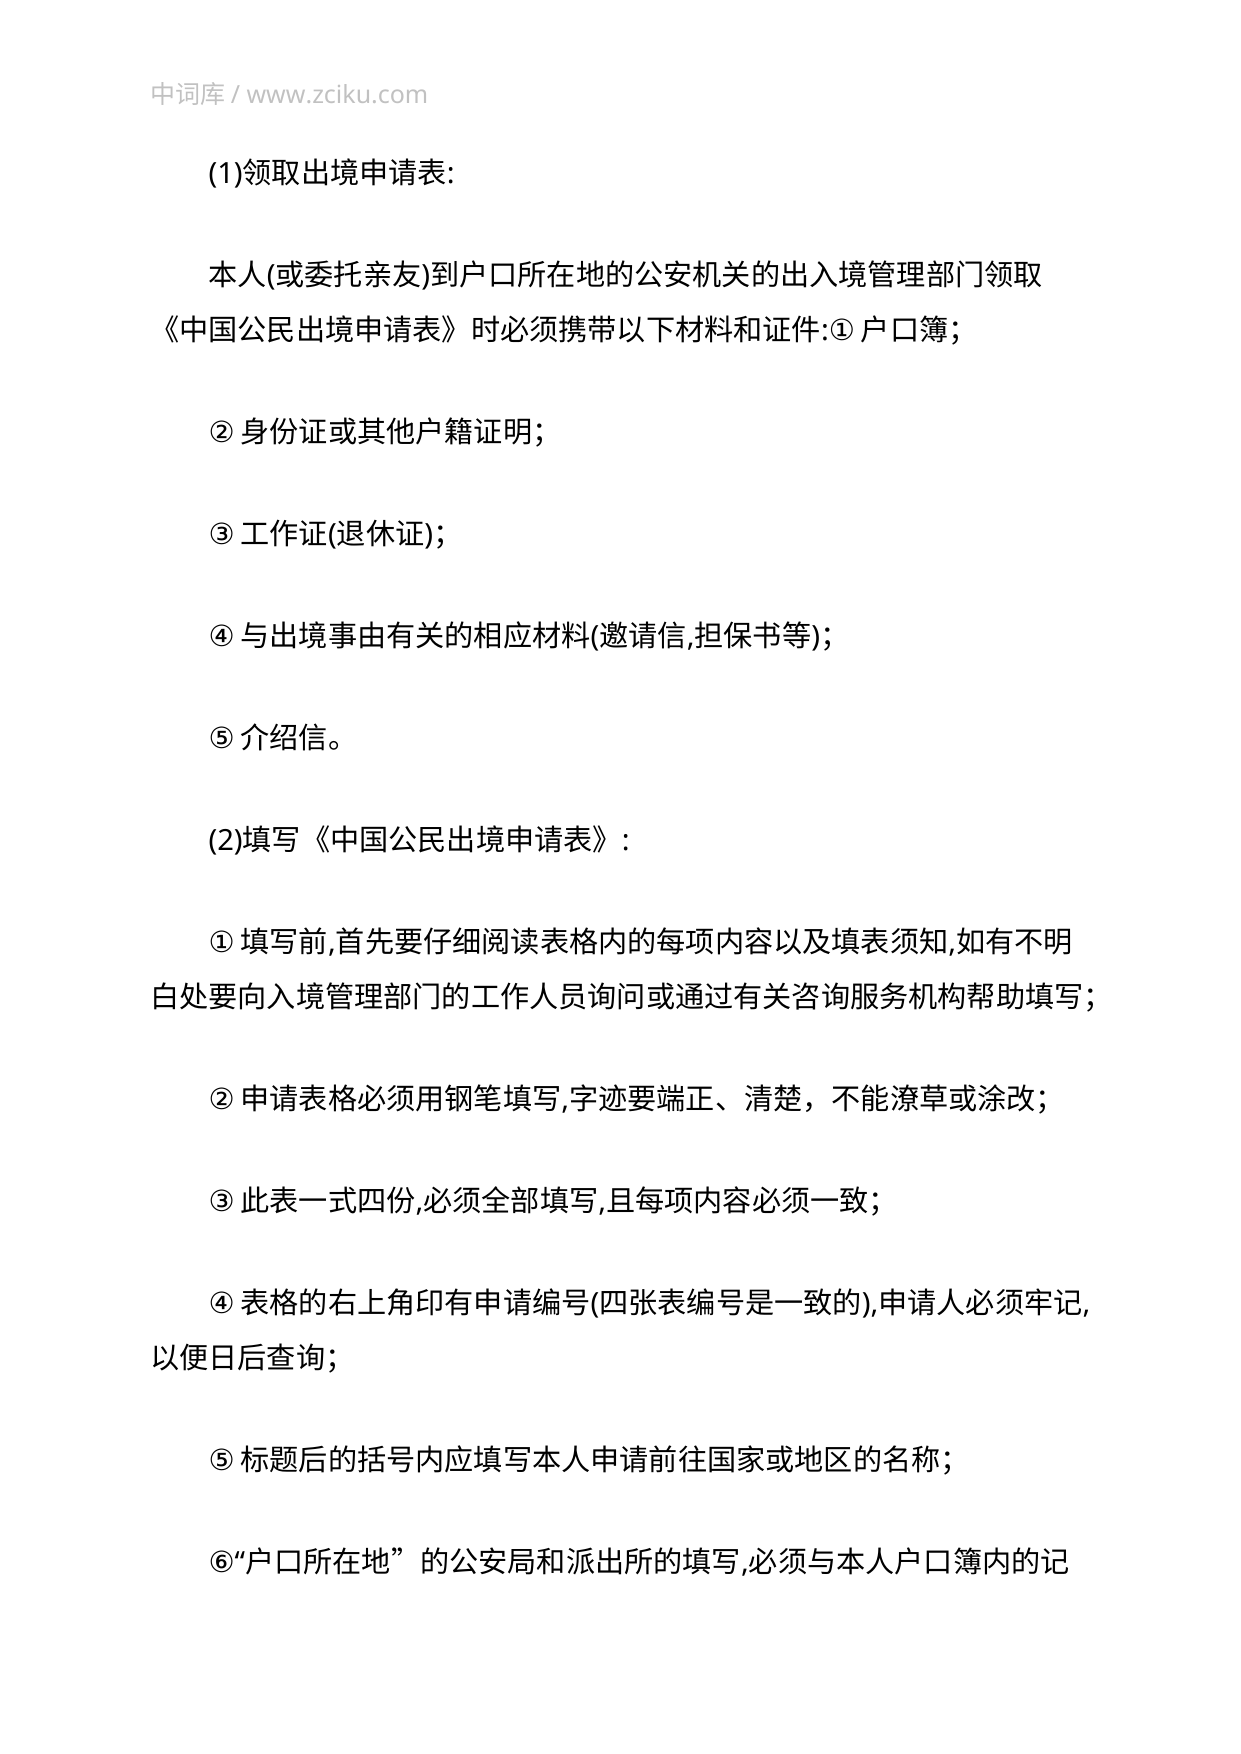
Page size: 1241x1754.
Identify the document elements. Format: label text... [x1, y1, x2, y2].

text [150, 1538, 1090, 1581]
text ②申请表格必须用钢笔填写,字迹要端正、清楚，不能潦草或涂改； [150, 1076, 1090, 1118]
text ②身份证或其他户籍证明； [150, 409, 1090, 451]
text (2)填写《中国公民出境申请表》: [150, 817, 1090, 859]
text (1)领取出境申请表: [150, 150, 1090, 192]
text ④表格的右上角印有申请编号(四张表编号是一致的),申请人必须牢记,以便日后查询； [150, 1279, 1090, 1377]
text ④与出境事由有关的相应材料(邀请信,担保书等)； [150, 613, 1090, 655]
text ①填写前,首先要仔细阅读表格内的每项内容以及填表须知,如有不明白处要向入境管理部门的工作人员询问或通过有关咨询服务机构帮助填写； [150, 919, 1090, 1016]
text ⑤介绍信。 [150, 715, 1090, 757]
text 本人(或委托亲友)到户口所在地的公安机关的出入境管理部门领取《中国公民出境申请表》时必须携带以下材料和证件:①户口簿； [150, 252, 1090, 349]
text ③此表一式四份,必须全部填写,且每项内容必须一致； [150, 1178, 1090, 1220]
text ⑤标题后的括号内应填写本人申请前往国家或地区的名称； [150, 1436, 1090, 1479]
text ③工作证(退休证)； [150, 511, 1090, 553]
